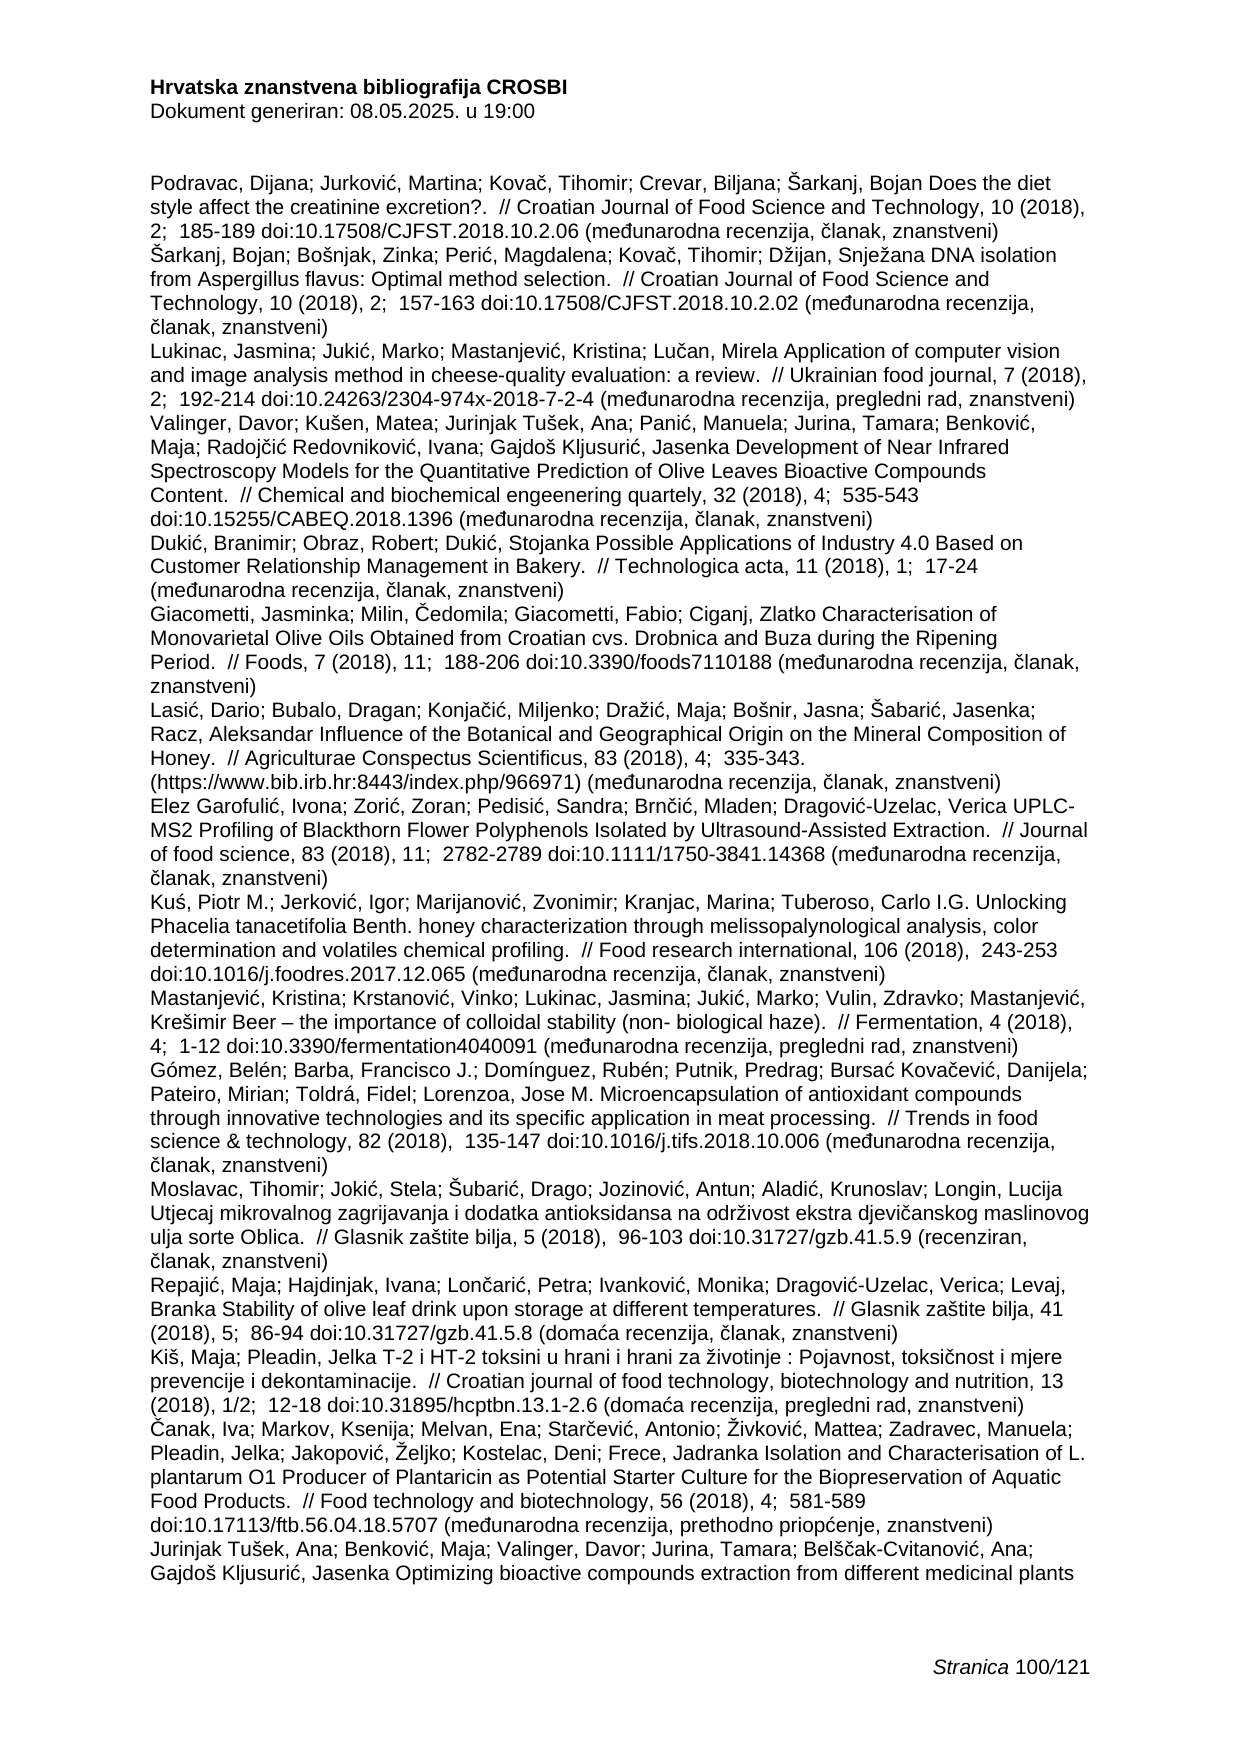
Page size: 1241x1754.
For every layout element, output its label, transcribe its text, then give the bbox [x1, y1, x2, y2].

text Lukinac, Jasmina; Jukić, Marko; Mastanjević, Kristina; Lučan, Mirela [150, 339, 1090, 411]
text Podravac, Dijana; Jurković, Martina; Kovač, Tihomir; Crevar, Biljana; Šarkanj, Bojan [150, 171, 1090, 243]
text Moslavac, Tihomir; Jokić, Stela; Šubarić, Drago; Jozinović, Antun; Aladić, Krunoslav; Longin, Lucija [150, 1177, 1090, 1273]
text Mastanjević, Kristina; Krstanović, Vinko; Lukinac, Jasmina; Jukić, Marko; Vulin, Zdravko; Mastanjević, Krešimir [150, 986, 1090, 1057]
text Giacometti, Jasminka; Milin, Čedomila; Giacometti, Fabio; Ciganj, Zlatko [150, 602, 1090, 698]
text Valinger, Davor; Kušen, Matea; Jurinjak Tušek, Ana; Panić, Manuela; Jurina, Tamara; Benković, Maja; Radojčić Redovniković, Ivana; Gajdoš Kljusurić, Jasenka [150, 411, 1090, 530]
text Šarkanj, Bojan; Bošnjak, Zinka; Perić, Magdalena; Kovač, Tihomir; Džijan, Snježana [150, 243, 1090, 339]
text Čanak, Iva; Markov, Ksenija; Melvan, Ena; Starčević, Antonio; Živković, Mattea; Zadravec, Manuela; Pleadin, Jelka; Jakopović, Željko; Kostelac, Deni; Frece, Jadranka [150, 1417, 1090, 1537]
text Dukić, Branimir; Obraz, Robert; Dukić, Stojanka [150, 530, 1090, 602]
text Kiš, Maja; Pleadin, Jelka [150, 1345, 1090, 1417]
text Kuś, Piotr M.; Jerković, Igor; Marijanović, Zvonimir; Kranjac, Marina; Tuberoso, Carlo I.G. [150, 890, 1090, 986]
text Elez Garofulić, Ivona; Zorić, Zoran; Pedisić, Sandra; Brnčić, Mladen; Dragović-Uzelac, Verica [150, 794, 1090, 890]
text Gómez, Belén; Barba, Francisco J.; Domínguez, Rubén; Putnik, Predrag; Bursać Kovačević, Danijela; Pateiro, Mirian; Toldrá, Fidel; Lorenzoa, Jose M. [150, 1057, 1090, 1177]
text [150, 1537, 1090, 1584]
text Repajić, Maja; Hajdinjak, Ivana; Lončarić, Petra; Ivanković, Monika; Dragović-Uzelac, Verica; Levaj, Branka [150, 1273, 1090, 1345]
text Lasić, Dario; Bubalo, Dragan; Konjačić, Miljenko; Dražić, Maja; Bošnir, Jasna; Šabarić, Jasenka; Racz, Aleksandar [150, 698, 1090, 794]
